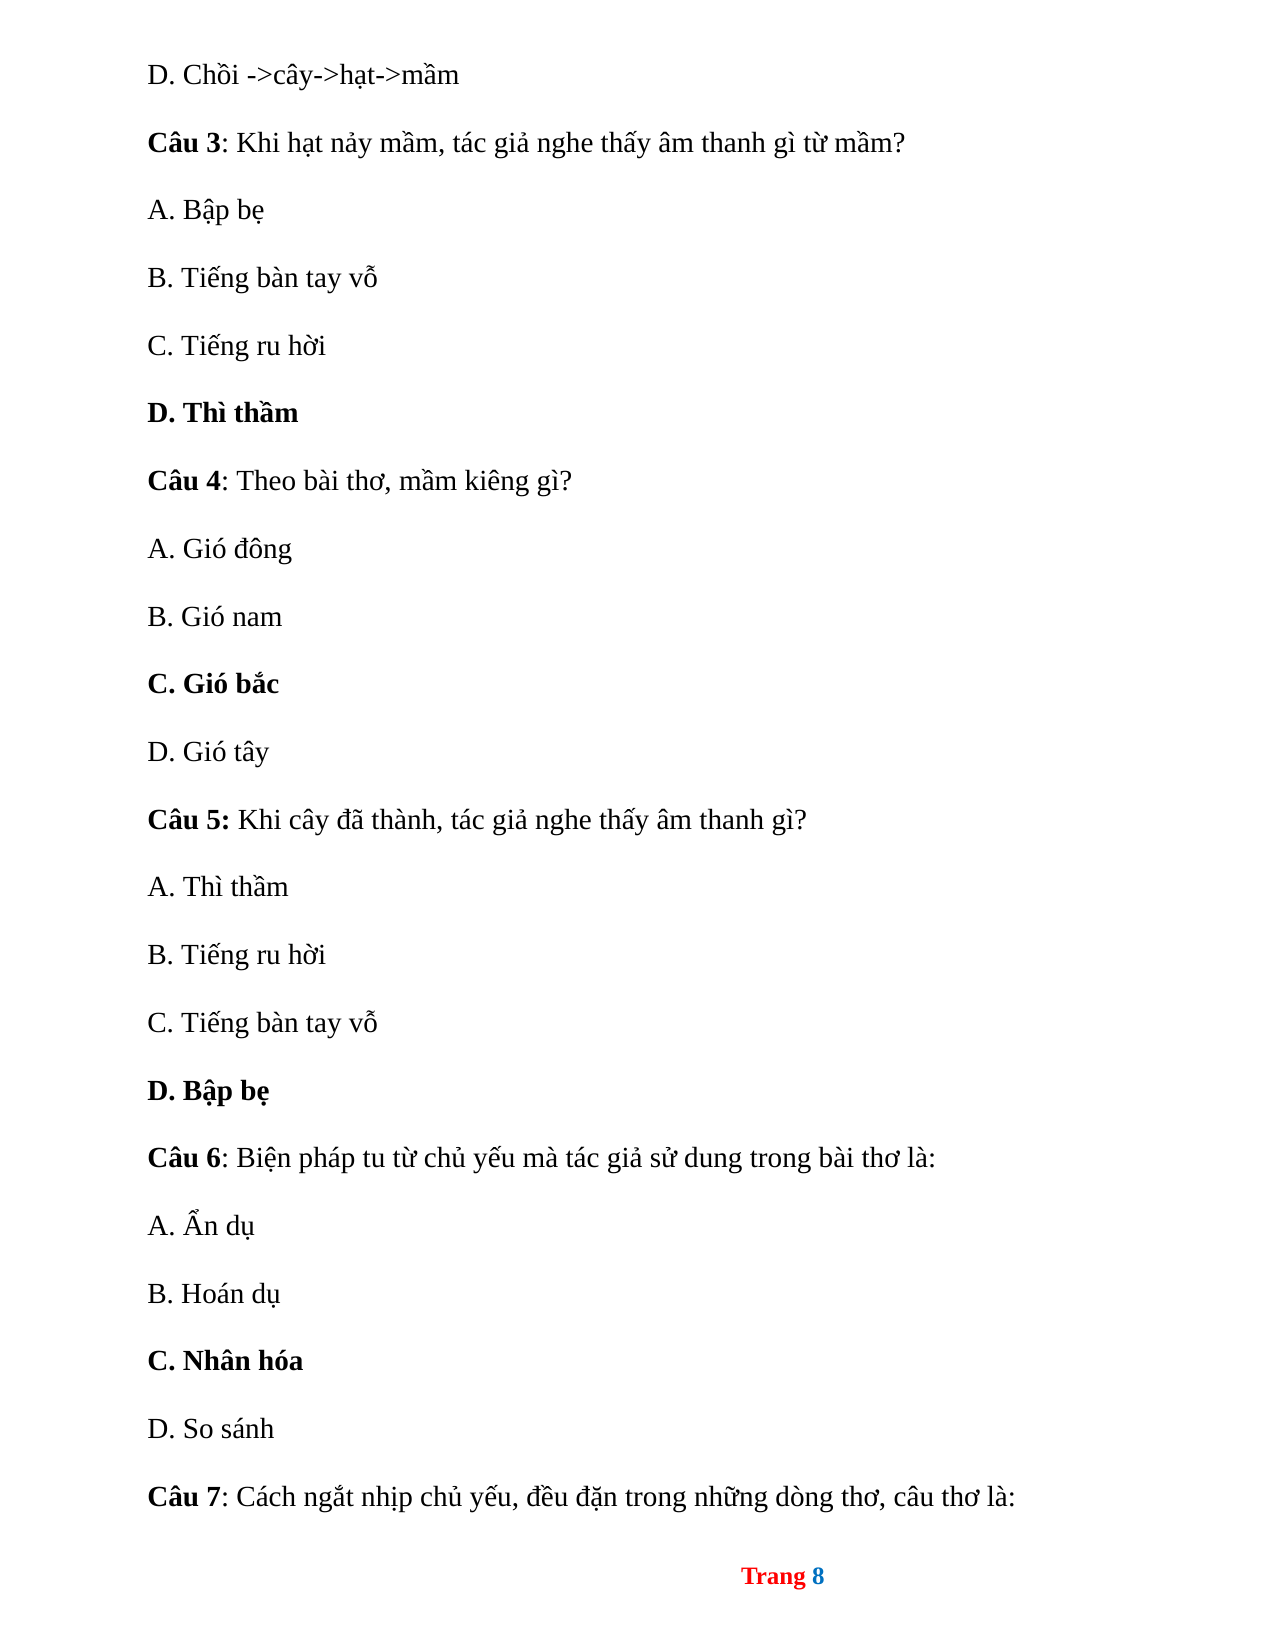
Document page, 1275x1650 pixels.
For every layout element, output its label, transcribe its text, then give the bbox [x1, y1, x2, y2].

text B. Tiếng ru hời [147, 937, 1191, 971]
text A. Gió đông [147, 531, 1191, 564]
text Câu 4: Theo bài thơ, mầm kiêng gì? [147, 463, 1191, 497]
text D. Chồi ->cây->hạt->mầm [147, 57, 1191, 91]
text B. Gió nam [147, 599, 1191, 632]
text D. Thì thầm [147, 396, 1191, 429]
text Câu 5: Khi cây đã thành, tác giả nghe thấy âm thanh gì? [147, 802, 1191, 835]
text D. Gió tây [147, 734, 1191, 768]
text Câu 6: Biện pháp tu từ chủ yếu mà tác giả sử dung trong bài thơ là: [147, 1140, 1191, 1174]
text A. Ẩn dụ [147, 1208, 1191, 1242]
text C. Tiếng bàn tay vỗ [147, 1005, 1191, 1038]
text Câu 3: Khi hạt nảy mầm, tác giả nghe thấy âm thanh gì từ mầm? [147, 125, 1191, 158]
text C. Nhân hóa [147, 1343, 1191, 1377]
text C. Tiếng ru hời [147, 328, 1191, 361]
text D. So sánh [147, 1411, 1191, 1445]
text B. Tiếng bàn tay vỗ [147, 260, 1191, 294]
text C. Gió bắc [147, 666, 1191, 700]
text B. Hoán dụ [147, 1276, 1191, 1309]
text A. Bập bẹ [147, 192, 1191, 226]
text A. Thì thầm [147, 869, 1191, 903]
text Câu 7: Cách ngắt nhịp chủ yếu, đều đặn trong những dòng thơ, câu thơ là: [147, 1479, 1191, 1512]
text D. Bập bẹ [147, 1073, 1191, 1106]
